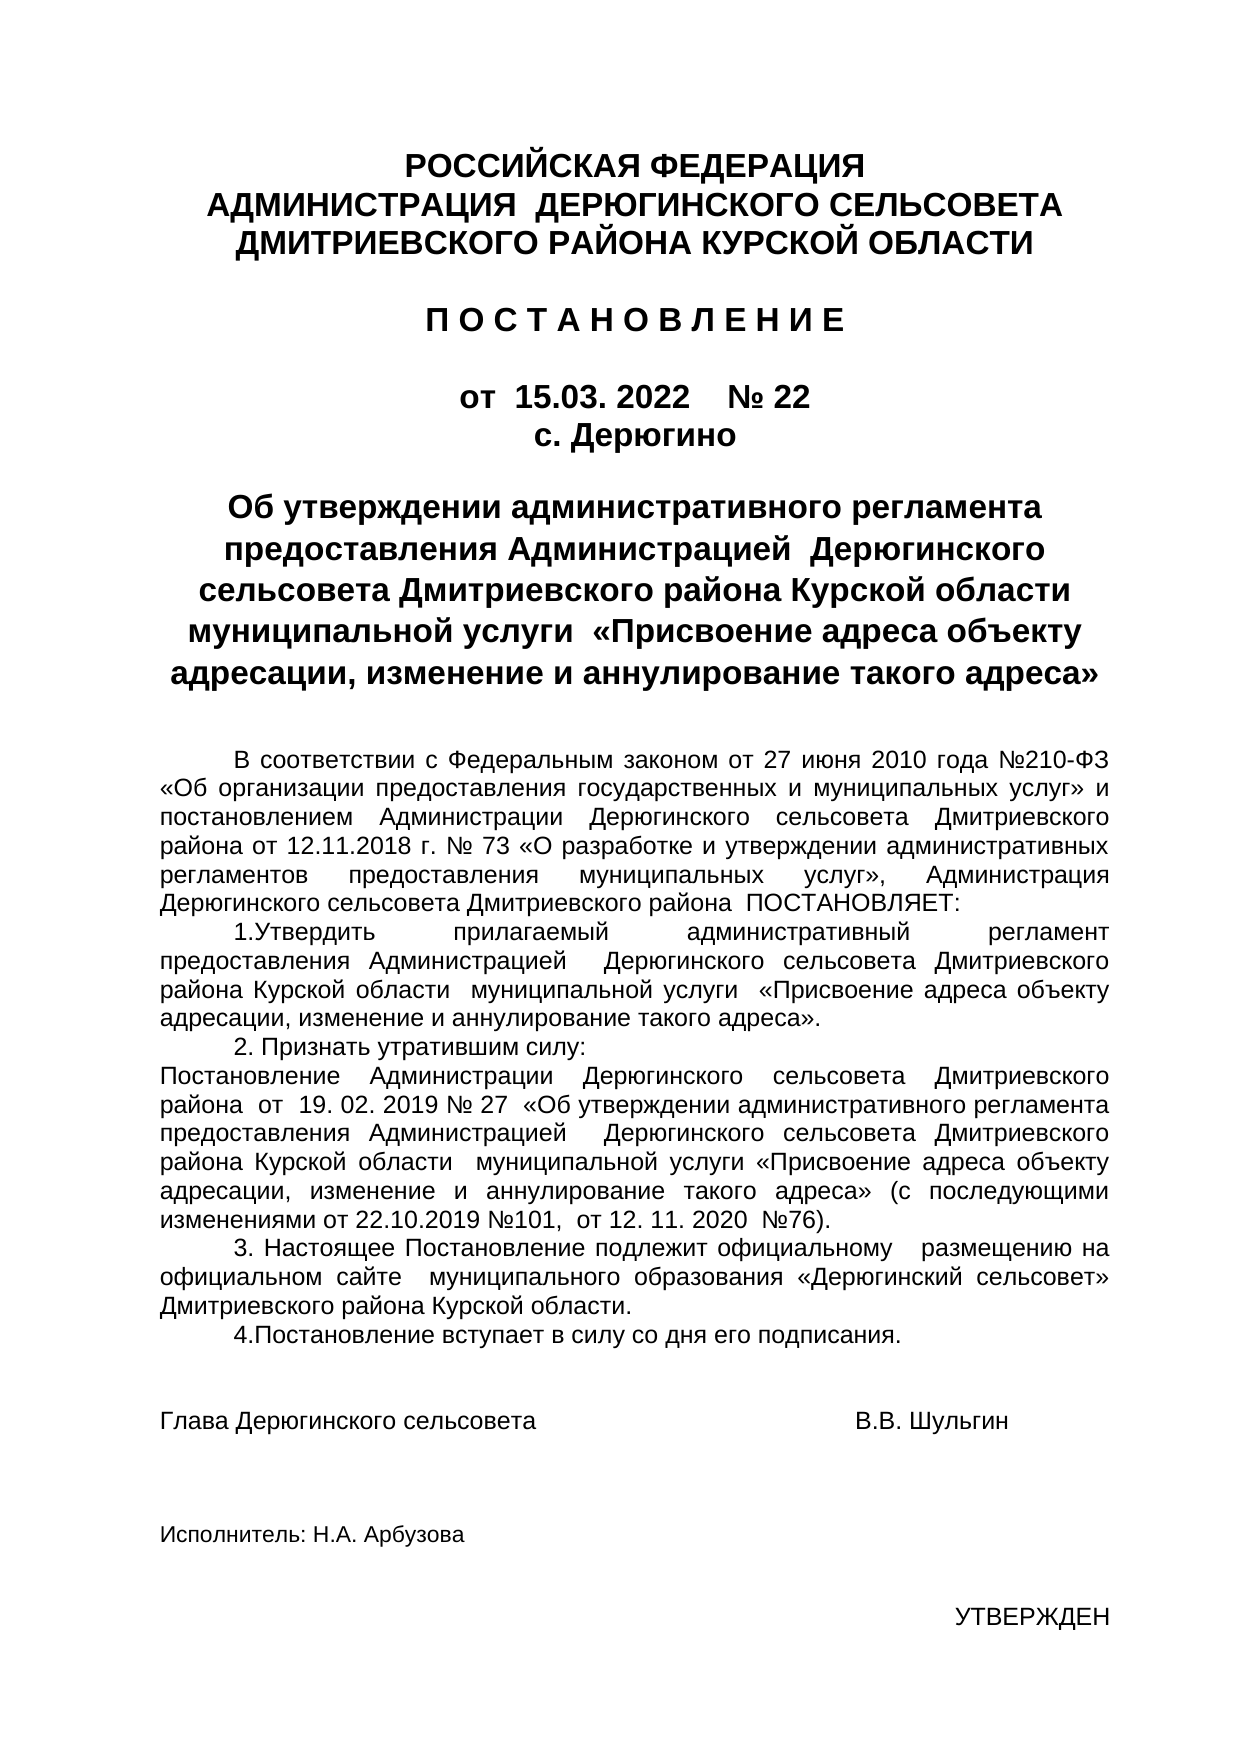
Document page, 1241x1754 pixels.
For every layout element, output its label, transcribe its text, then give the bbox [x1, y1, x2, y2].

text АДМИНИСТРАЦИЯ ДЕРЮГИНСКОГО СЕЛЬСОВЕТА [159, 184, 1110, 223]
text УТВЕРЖДЕН [159, 1602, 1110, 1631]
text В соответствии с Федеральным законом от 27 июня 2010 года №210-ФЗ «Об организации предоставления государственных и муниципальных услуг» и постановлением Администрации Дерюгинского сельсовета Дмитриевского района от 12.11.2018 г. № 73 «О разработке и утверждении административных регламентов предоставления муниципальных услуг», Администрация Дерюгинского сельсовета Дмитриевского района ПОСТАНОВЛЯЕТ: [159, 745, 1110, 917]
text ДМИТРИЕВСКОГО РАЙОНА КУРСКОЙ ОБЛАСТИ [159, 223, 1110, 261]
text 3. Настоящее Постановление подлежит официальному размещению на официальном сайте муниципального образования «Дерюгинский сельсовет» Дмитриевского района Курской области. [159, 1233, 1110, 1320]
text Исполнитель: Н.А. Арбузова [159, 1521, 1110, 1547]
text с. Дерюгино [159, 415, 1110, 454]
text Постановление Администрации Дерюгинского сельсовета Дмитриевского района от 19. 02. 2019 № 27 «Об утверждении административного регламента предоставления Администрацией Дерюгинского сельсовета Дмитриевского района Курской области муниципальной услуги «Присвоение адреса объекту адресации, изменение и аннулирование такого адреса» (с последующими изменениями от 22.10.2019 №101, от 12. 11. 2020 №76). [159, 1061, 1110, 1233]
text 1.Утвердить прилагаемый административный регламент предоставления Администрацией Дерюгинского сельсовета Дмитриевского района Курской области муниципальной услуги «Присвоение адреса объекту адресации, изменение и аннулирование такого адреса». [159, 917, 1110, 1032]
text РОССИЙСКАЯ ФЕДЕРАЦИЯ [159, 146, 1110, 184]
text 2. Признать утратившим силу: [159, 1032, 1110, 1061]
text от 15.03. 2022 № 22 [159, 377, 1110, 415]
text П О С Т А Н О В Л Е Н И Е [159, 300, 1110, 338]
text Об утверждении административного регламента предоставления Администрацией Дерюгинского сельсовета Дмитриевского района Курской области муниципальной услуги «Присвоение адреса объекту адресации, изменение и аннулирование такого адреса» [159, 487, 1110, 691]
text 4.Постановление вступает в силу со дня его подписания. [159, 1320, 1110, 1348]
text Глава Дерюгинского сельсовета В.В. Шульгин [159, 1406, 1110, 1435]
